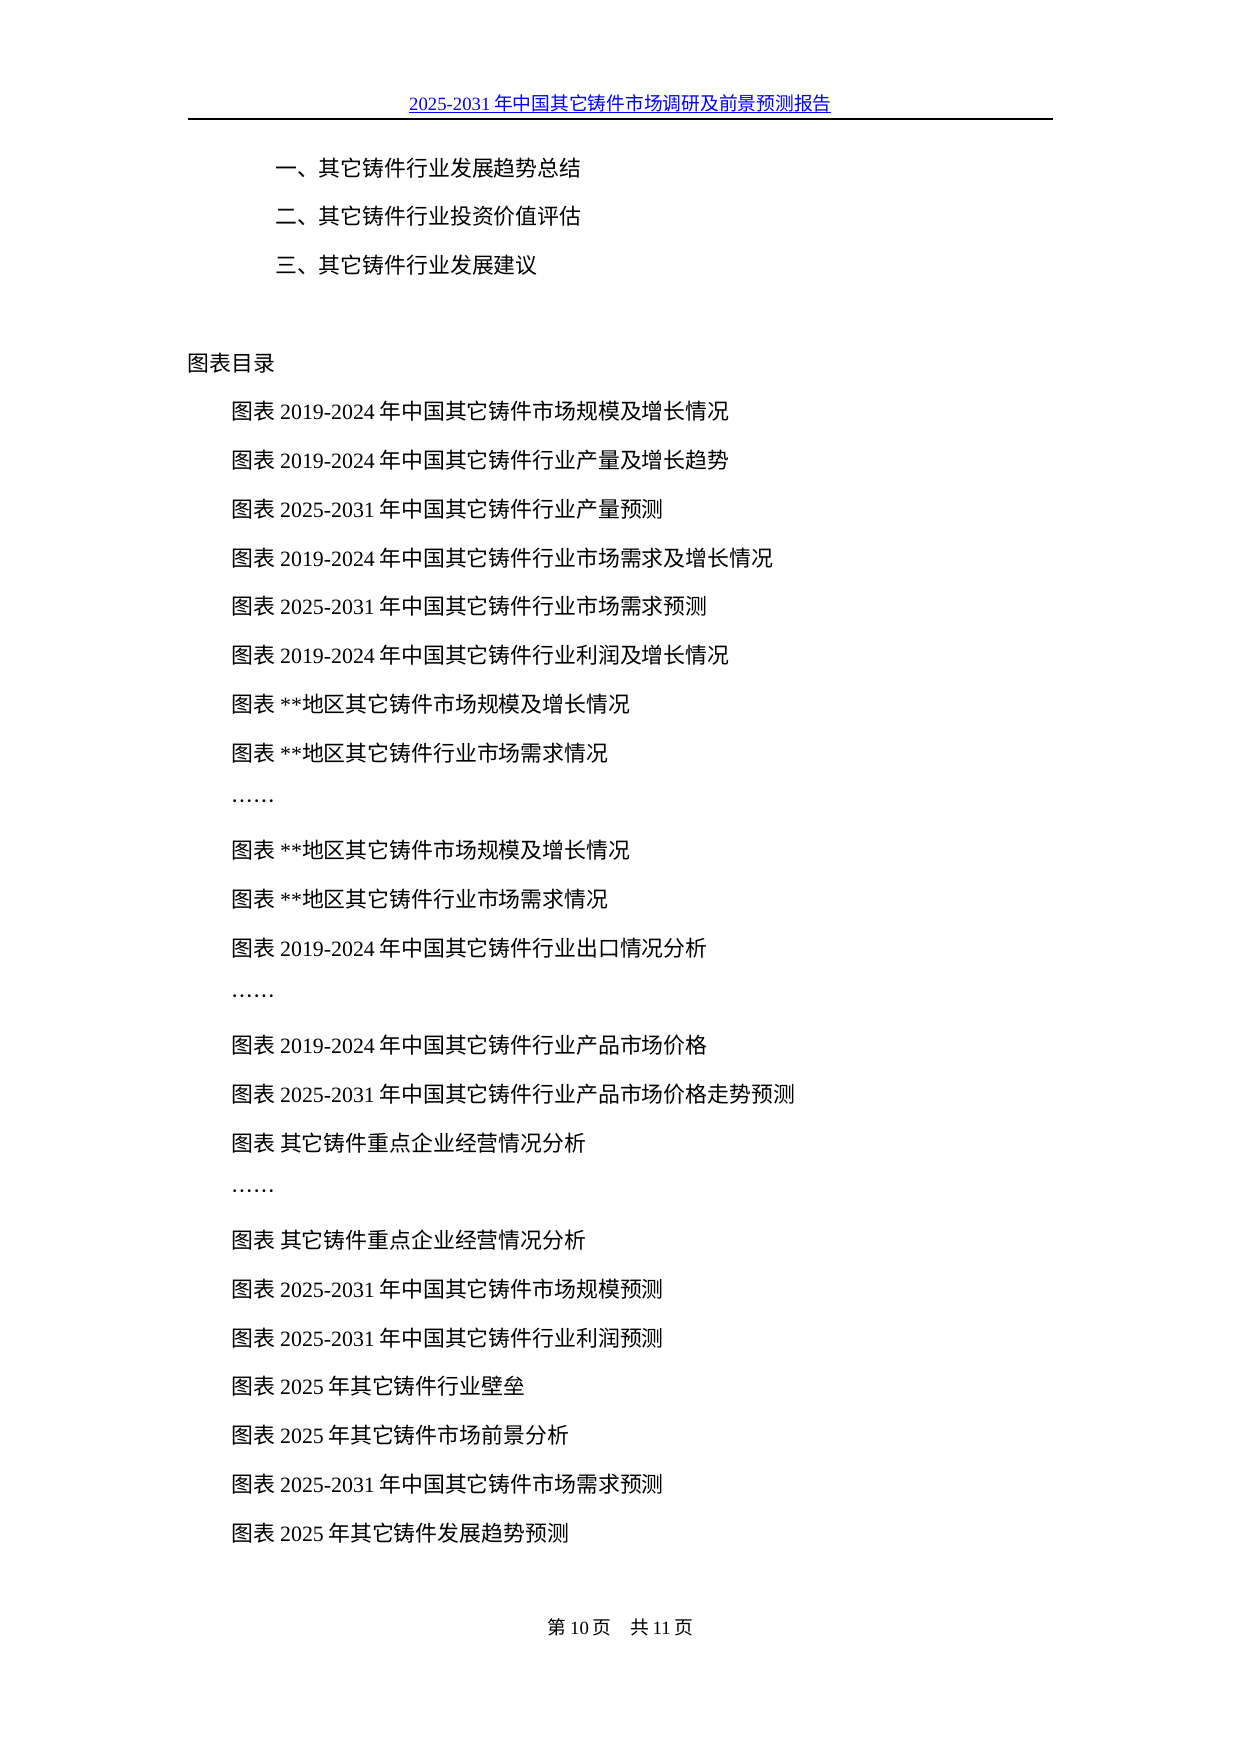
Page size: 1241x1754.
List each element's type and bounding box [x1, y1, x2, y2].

text [187, 150, 1053, 1548]
